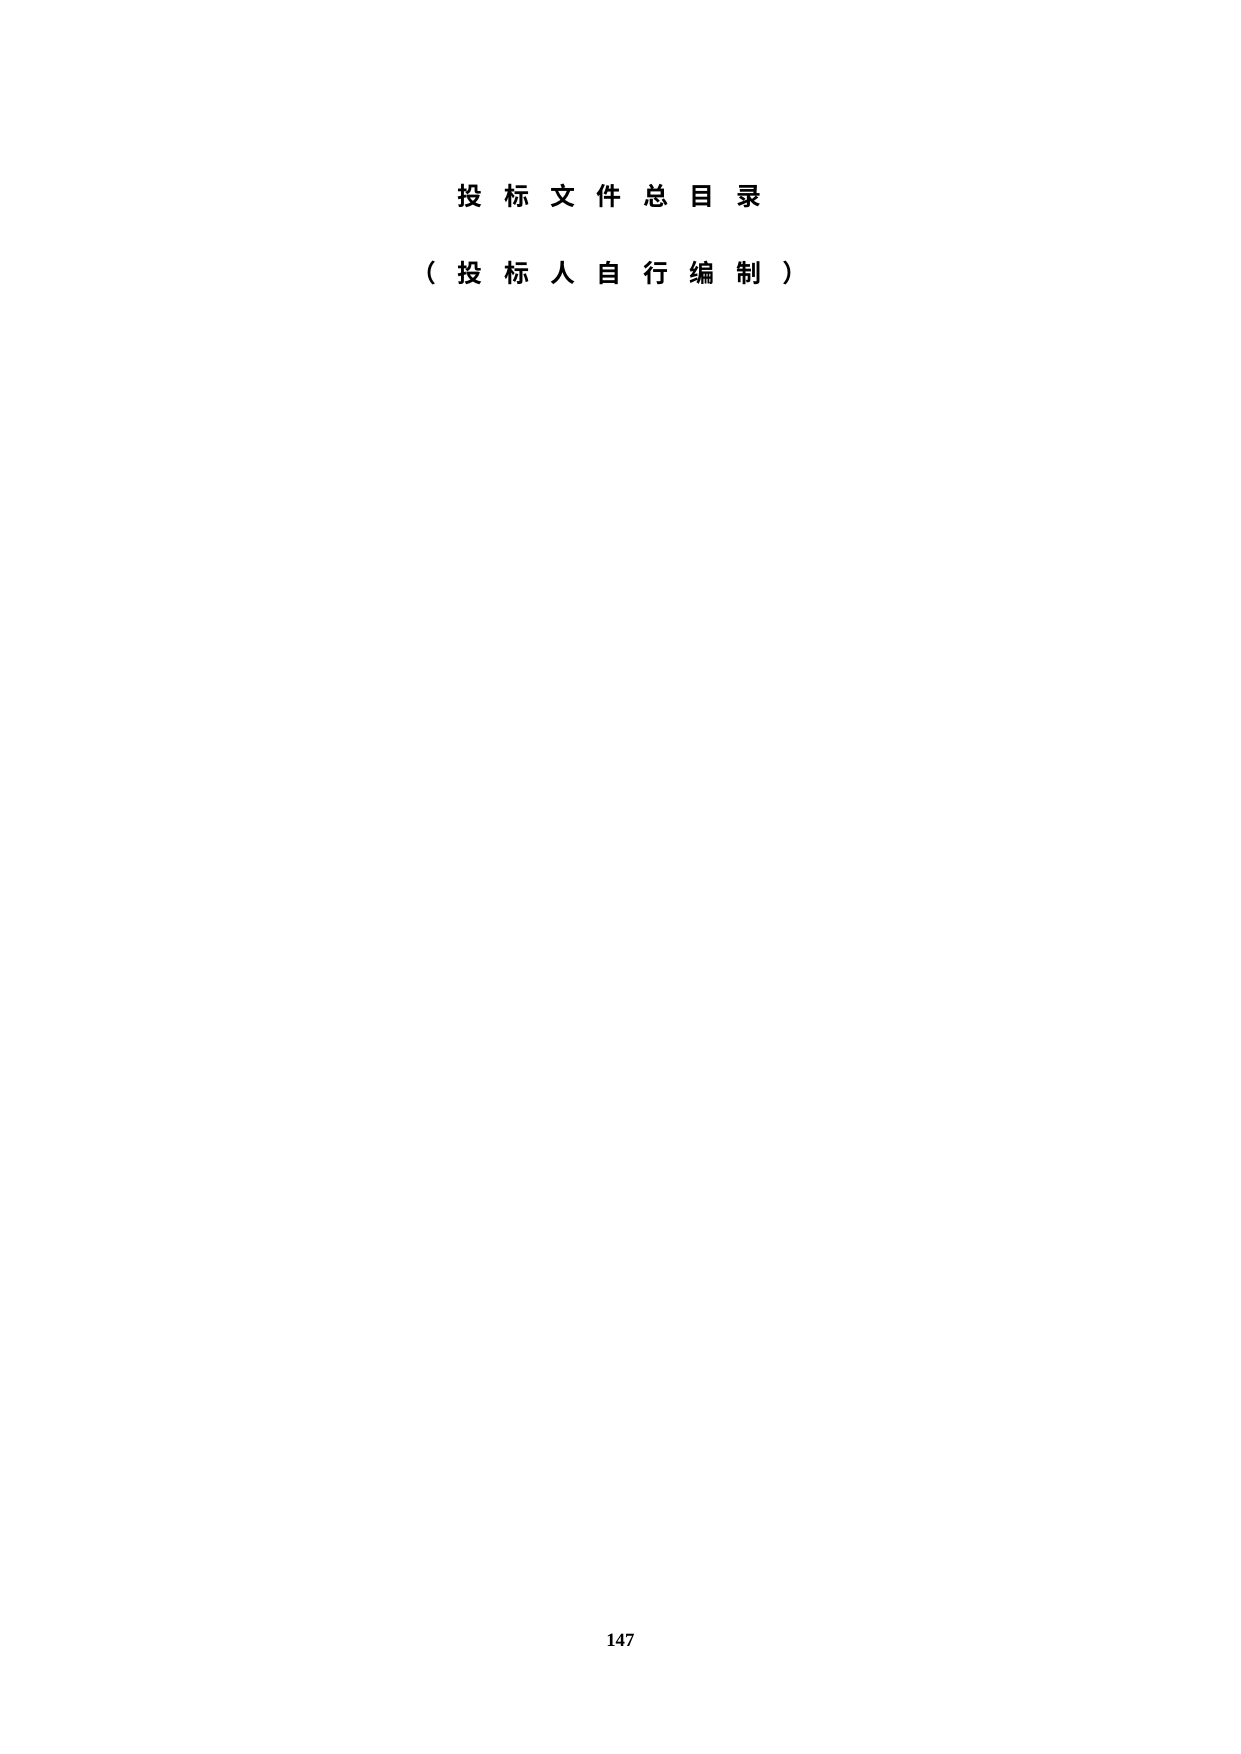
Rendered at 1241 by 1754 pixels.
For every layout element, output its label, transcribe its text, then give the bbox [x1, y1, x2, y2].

text （投标人自行编制） [190, 242, 1050, 301]
text 投标文件总目录 [190, 164, 1050, 224]
